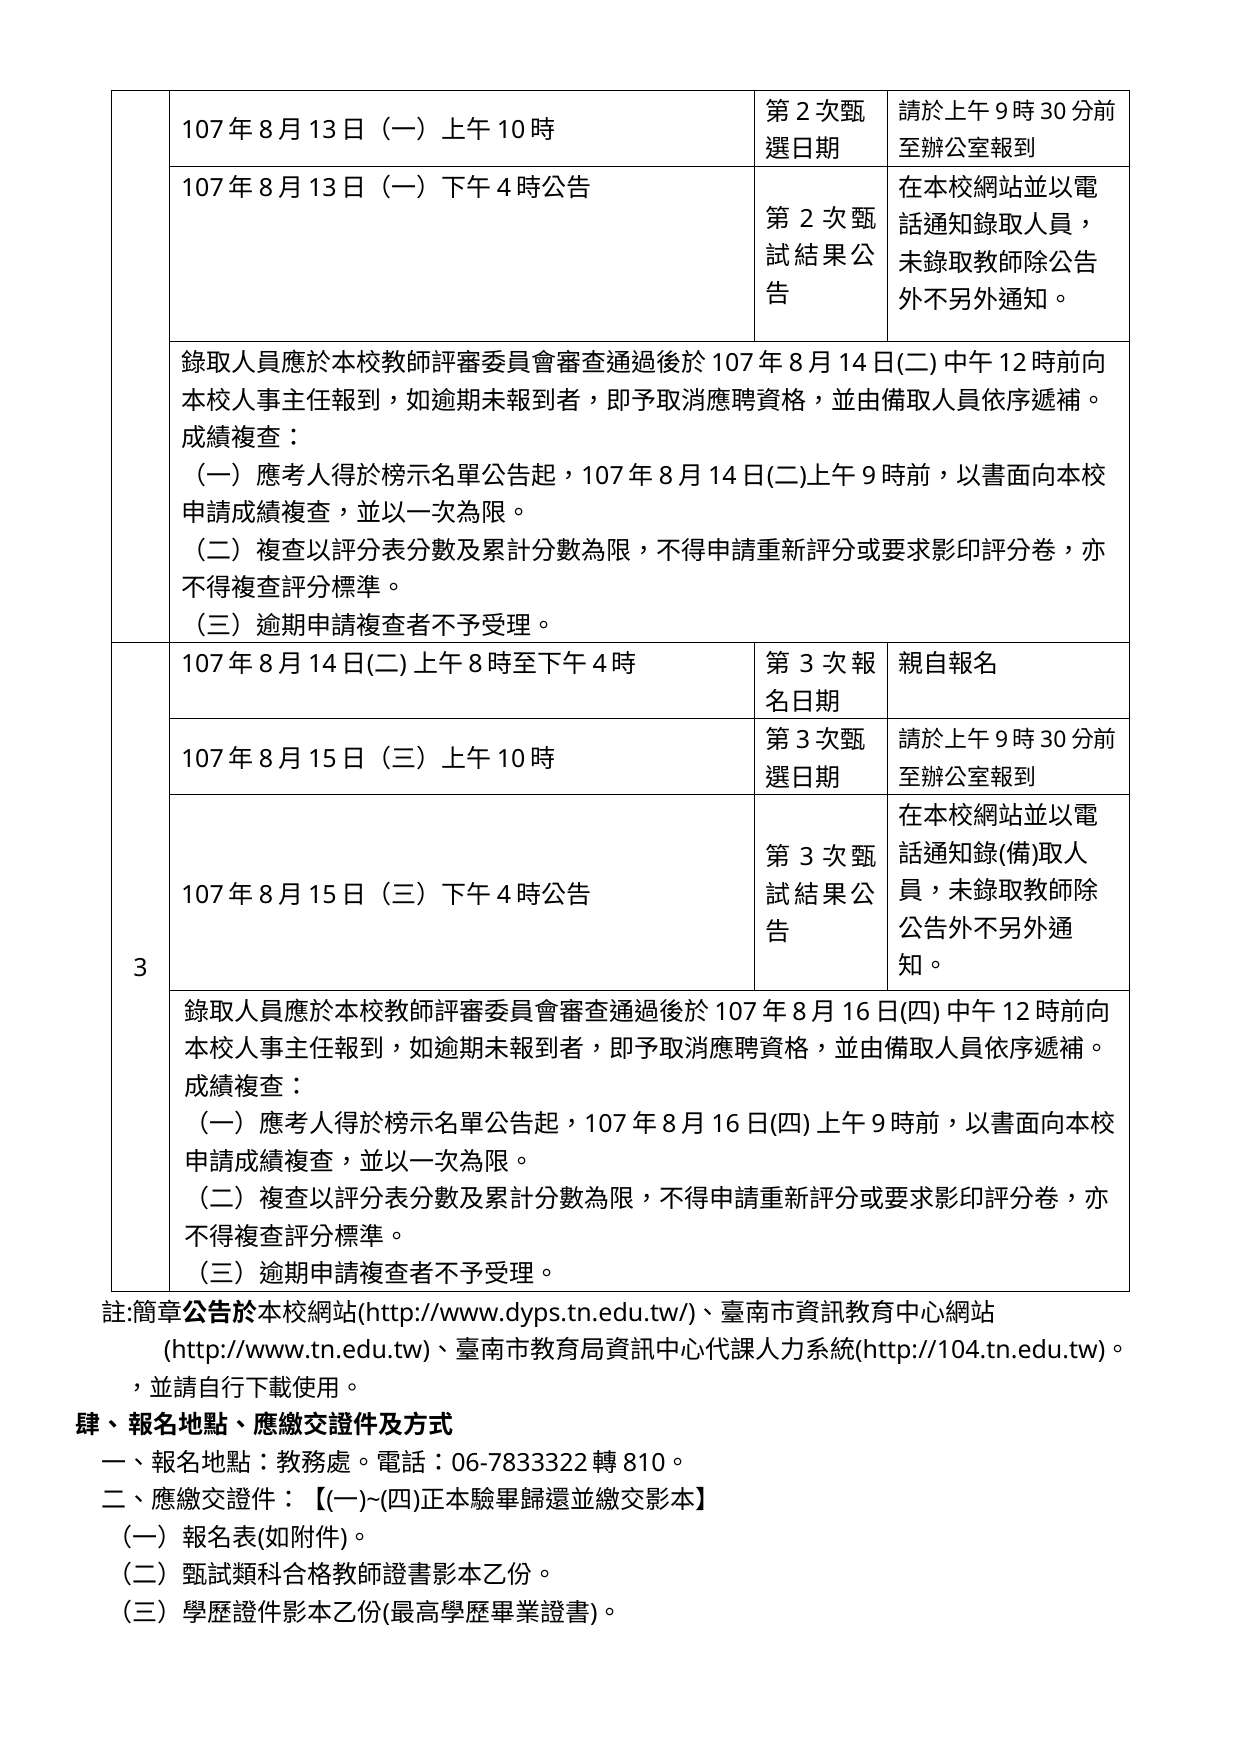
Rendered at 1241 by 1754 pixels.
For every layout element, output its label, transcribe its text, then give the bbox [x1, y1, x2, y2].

table_cell 請於上午9時30分前至辦公室報到 [888, 91, 1129, 166]
table_cell 107年8月14日(二) 上午8時至下午4時 [170, 643, 754, 718]
table_cell 第3次甄試結果公告 [755, 795, 887, 990]
table_cell 107年8月13日（一）下午4時公告 [170, 167, 754, 341]
table_cell 2 [112, 91, 169, 642]
table_cell 親自報名 [888, 643, 1129, 718]
table_cell 第3次甄選日期 [755, 719, 887, 794]
text 註:簡章公告於本校網站(http://www.dyps.tn.edu.tw/)、臺南市資訊教育中心網站 (http://www.tn.edu.tw)、臺南市教育局資訊中心代課人力系統(http://104.tn.edu.tw)。 [75, 1292, 1165, 1367]
table_cell 107年8月13日（一）上午10時 [170, 91, 754, 166]
table_cell 第2次甄選日期 [755, 91, 887, 166]
text 肆、 報名地點、應繳交證件及方式 [75, 1404, 1165, 1442]
table_cell 107年8月15日（三）上午10時 [170, 719, 754, 794]
text 二、應繳交證件：【(一)~(四)正本驗畢歸還並繳交影本】 [75, 1479, 1165, 1517]
table_cell 107年8月15日（三）下午4時公告 [170, 795, 754, 990]
table_cell 在本校網站並以電話通知錄取人員，未錄取教師除公告外不另外通知。 [888, 167, 1129, 341]
text （一）報名表(如附件)。 [75, 1517, 1165, 1554]
table_cell 第2次甄試結果公告 [755, 167, 887, 341]
text （二）甄試類科合格教師證書影本乙份。 [75, 1554, 1165, 1592]
text 一、報名地點：教務處。電話：06-7833322轉810。 [75, 1442, 1165, 1479]
table_cell 錄取人員應於本校教師評審委員會審查通過後於107年8月16日(四) 中午12時前向本校人事主任報到，如逾期未報到者，即予取消應聘資格，並由備取人員依序遞補。 成績複查： （一）應考人得於榜示名單公告起，107年8月16日(四) 上午9時前，以書面向本校申請成績複查，並以一次為限。 （二）複查以評分表分數及累計分數為限，不得申請重新評分或要求影印評分卷，亦不得複查評分標準。 （三）逾期申請複查者不予受理。 [170, 991, 1129, 1291]
text （三）學歷證件影本乙份(最高學歷畢業證書)。 [75, 1592, 1165, 1629]
table_cell 在本校網站並以電話通知錄(備)取人員，未錄取教師除公告外不另外通知。 [888, 795, 1129, 990]
table_cell 請於上午9時30分前至辦公室報到 [888, 719, 1129, 794]
table_cell 第3次報名日期 [755, 643, 887, 718]
table_cell 錄取人員應於本校教師評審委員會審查通過後於107年8月14日(二) 中午12時前向本校人事主任報到，如逾期未報到者，即予取消應聘資格，並由備取人員依序遞補。 成績複查： （一）應考人得於榜示名單公告起，107年8月14日(二)上午9時前，以書面向本校申請成績複查，並以一次為限。 （二）複查以評分表分數及累計分數為限，不得申請重新評分或要求影印評分卷，亦不得複查評分標準。 （三）逾期申請複查者不予受理。 [170, 342, 1129, 642]
table_cell 3 [112, 643, 169, 1291]
text ，並請自行下載使用。 [75, 1367, 1165, 1404]
